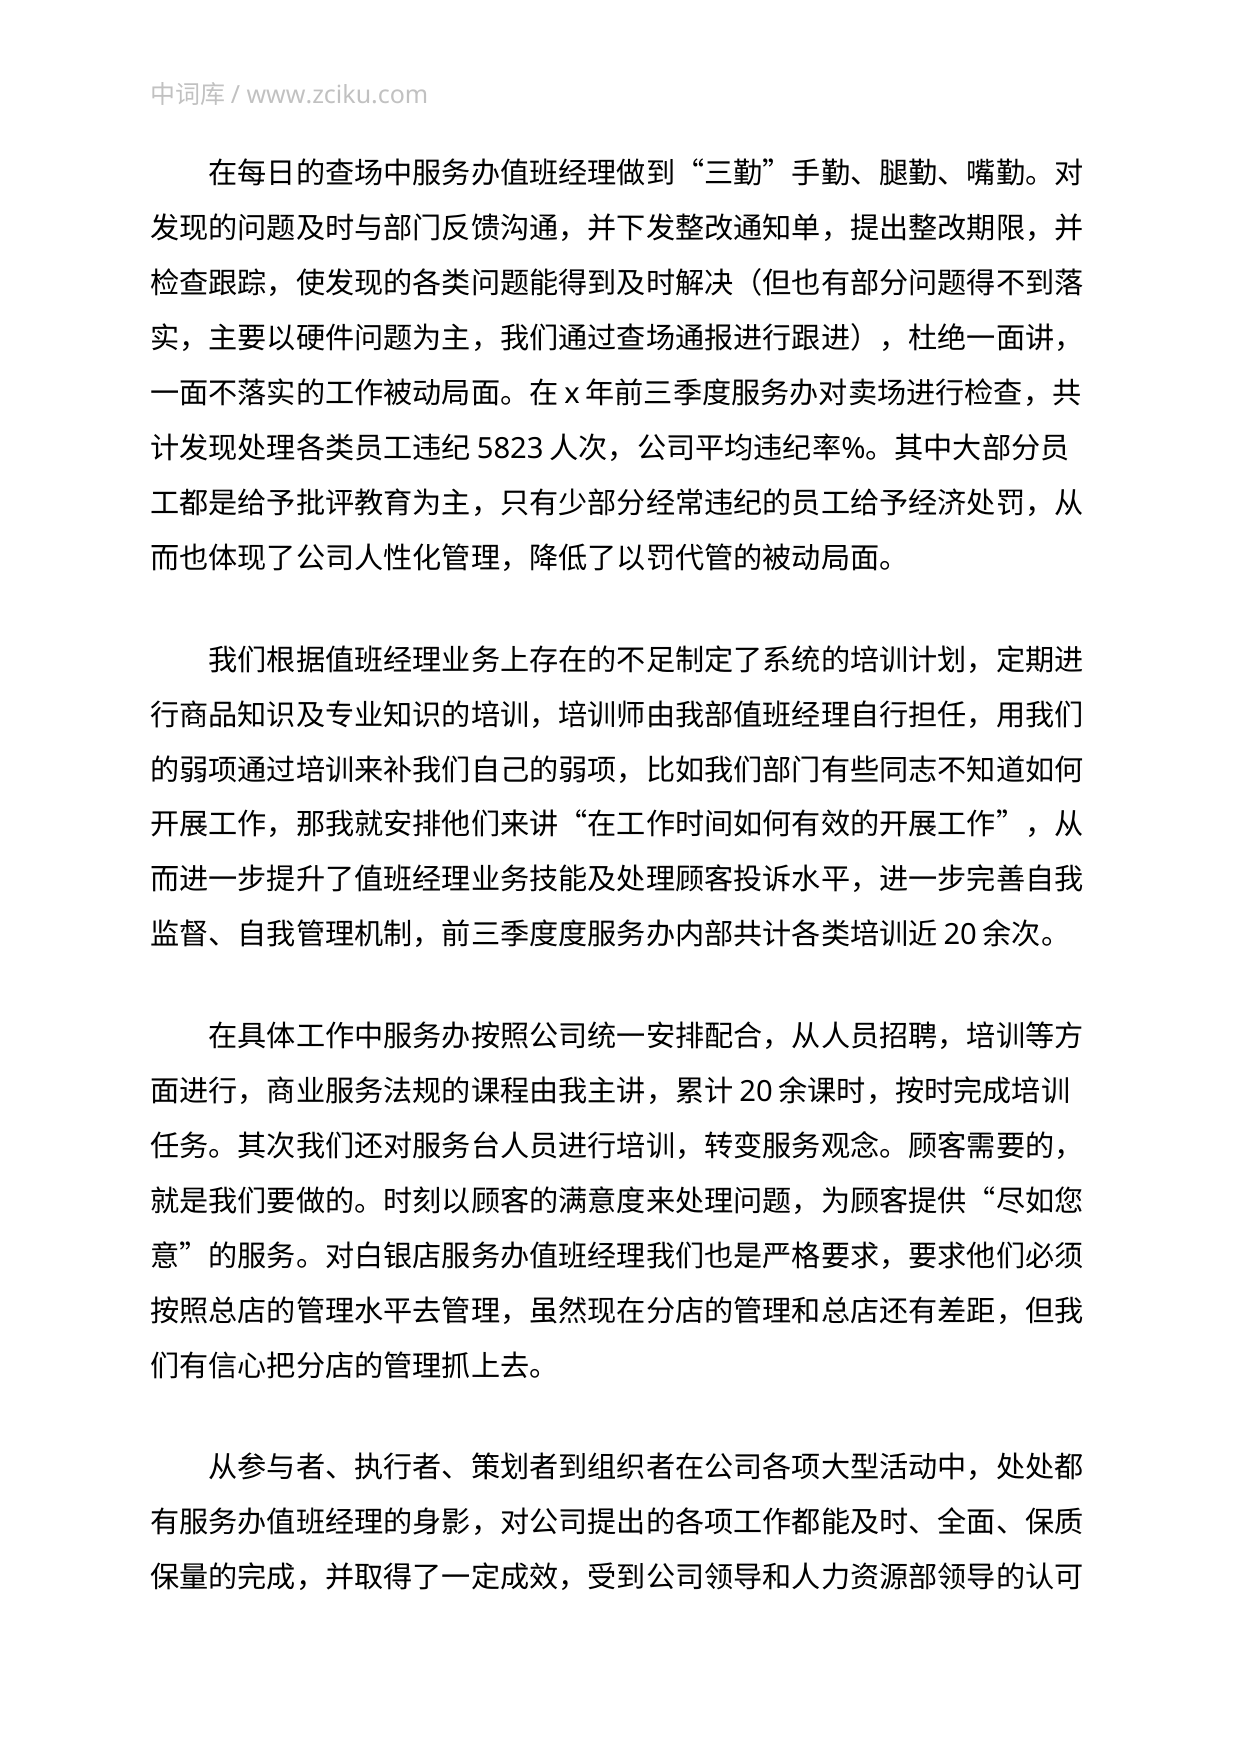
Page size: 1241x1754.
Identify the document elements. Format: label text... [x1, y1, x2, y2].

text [150, 1444, 1090, 1596]
text 我们根据值班经理业务上存在的不足制定了系统的培训计划，定期进行商品知识及专业知识的培训，培训师由我部值班经理自行担任，用我们的弱项通过培训来补我们自己的弱项，比如我们部门有些同志不知道如何开展工作，那我就安排他们来讲“在工作时间如何有效的开展工作”，从而进一步提升了值班经理业务技能及处理顾客投诉水平，进一步完善自我监督、自我管理机制，前三季度度服务办内部共计各类培训近20余次。 [150, 636, 1090, 953]
text 在每日的查场中服务办值班经理做到“三勤”手勤、腿勤、嘴勤。对发现的问题及时与部门反馈沟通，并下发整改通知单，提出整改期限，并检查跟踪，使发现的各类问题能得到及时解决（但也有部分问题得不到落实，主要以硬件问题为主，我们通过查场通报进行跟进），杜绝一面讲，一面不落实的工作被动局面。在x年前三季度服务办对卖场进行检查，共计发现处理各类员工违纪5823人次，公司平均违纪率%。其中大部分员工都是给予批评教育为主，只有少部分经常违纪的员工给予经济处罚，从而也体现了公司人性化管理，降低了以罚代管的被动局面。 [150, 150, 1090, 577]
text 在具体工作中服务办按照公司统一安排配合，从人员招聘，培训等方面进行，商业服务法规的课程由我主讲，累计20余课时，按时完成培训任务。其次我们还对服务台人员进行培训，转变服务观念。顾客需要的，就是我们要做的。时刻以顾客的满意度来处理问题，为顾客提供“尽如您意”的服务。对白银店服务办值班经理我们也是严格要求，要求他们必须按照总店的管理水平去管理，虽然现在分店的管理和总店还有差距，但我们有信心把分店的管理抓上去。 [150, 1013, 1090, 1384]
